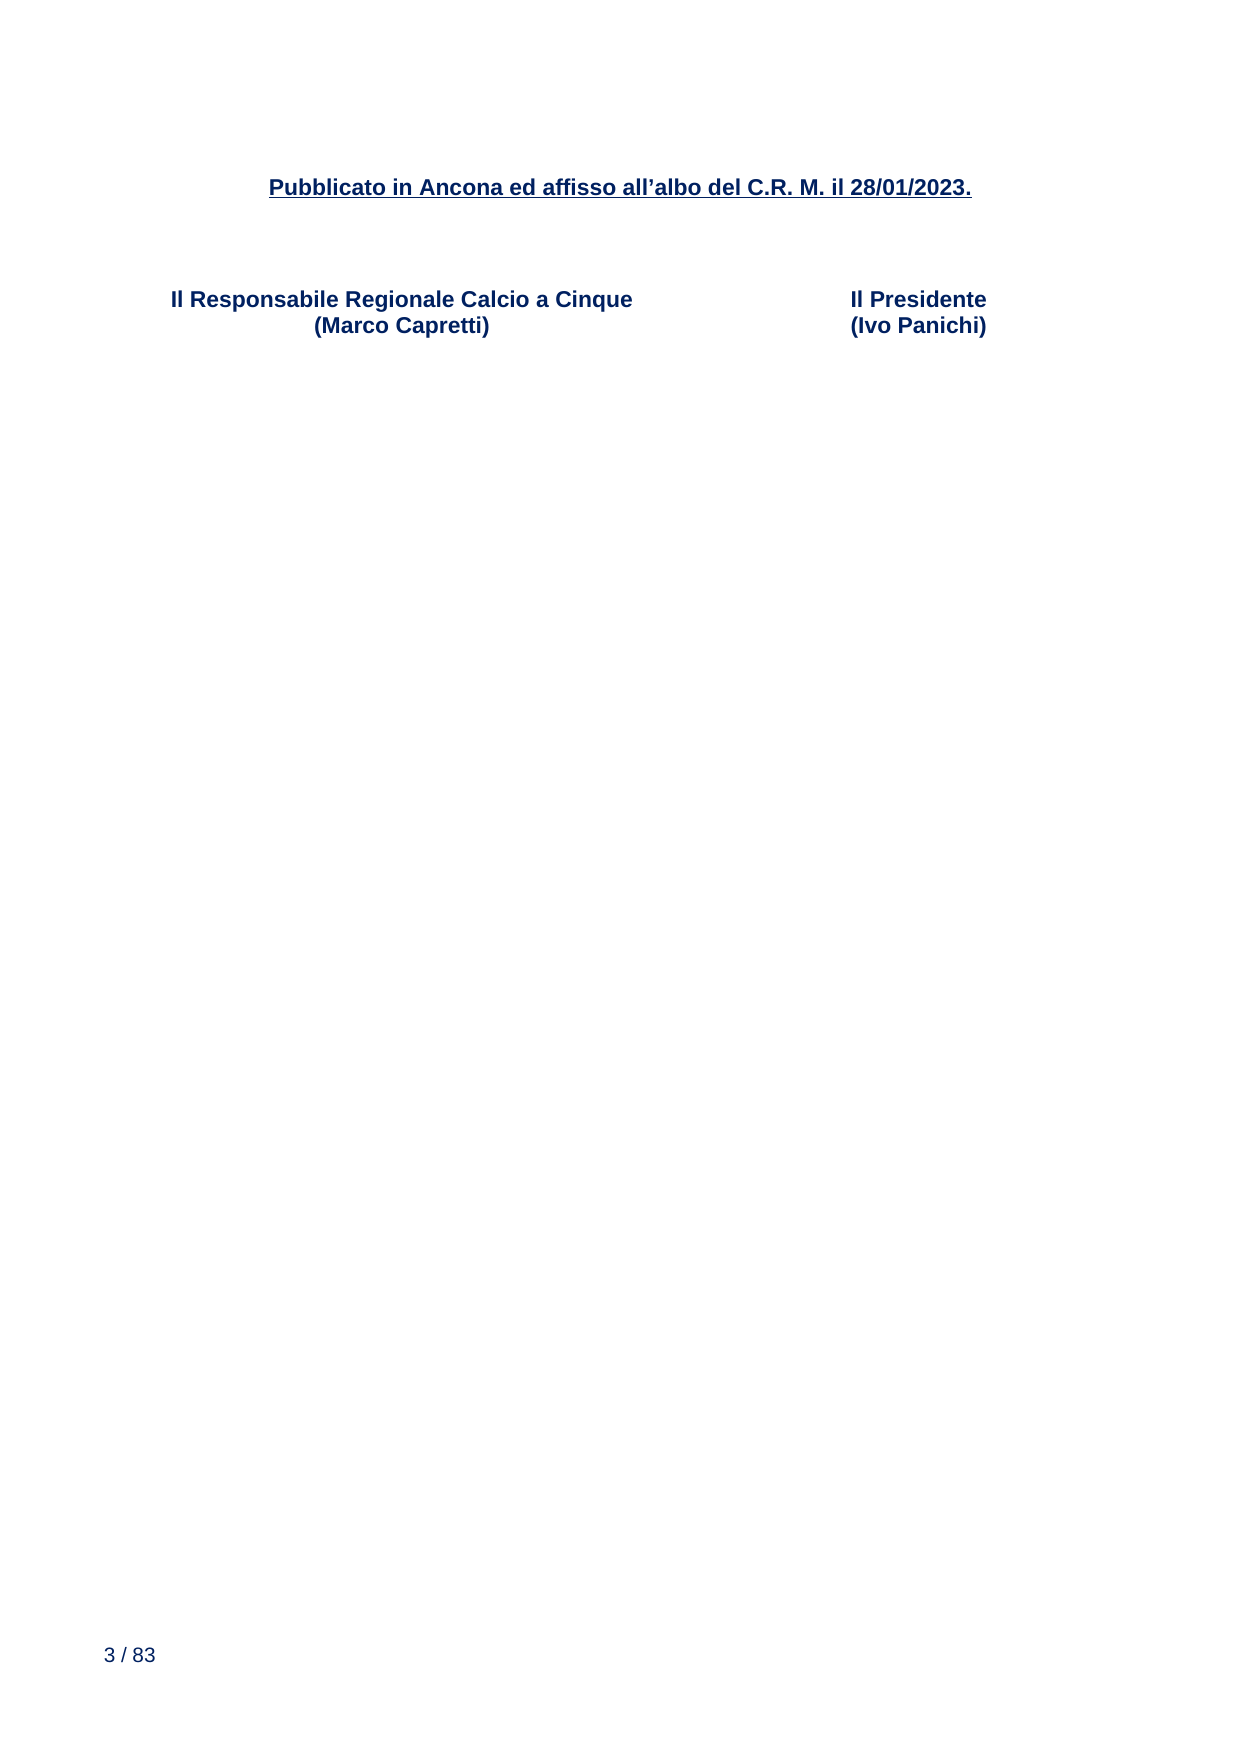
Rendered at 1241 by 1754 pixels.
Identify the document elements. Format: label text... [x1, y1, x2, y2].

text Pubblicato in Ancona ed affisso all’albo del C.R. M. il 28/01/2023. [103, 174, 1137, 200]
table_header Il Responsabile Regionale Calcio a Cinque (Marco Capretti) [104, 286, 700, 338]
table_header Il Presidente (Ivo Panichi) [700, 286, 1137, 338]
